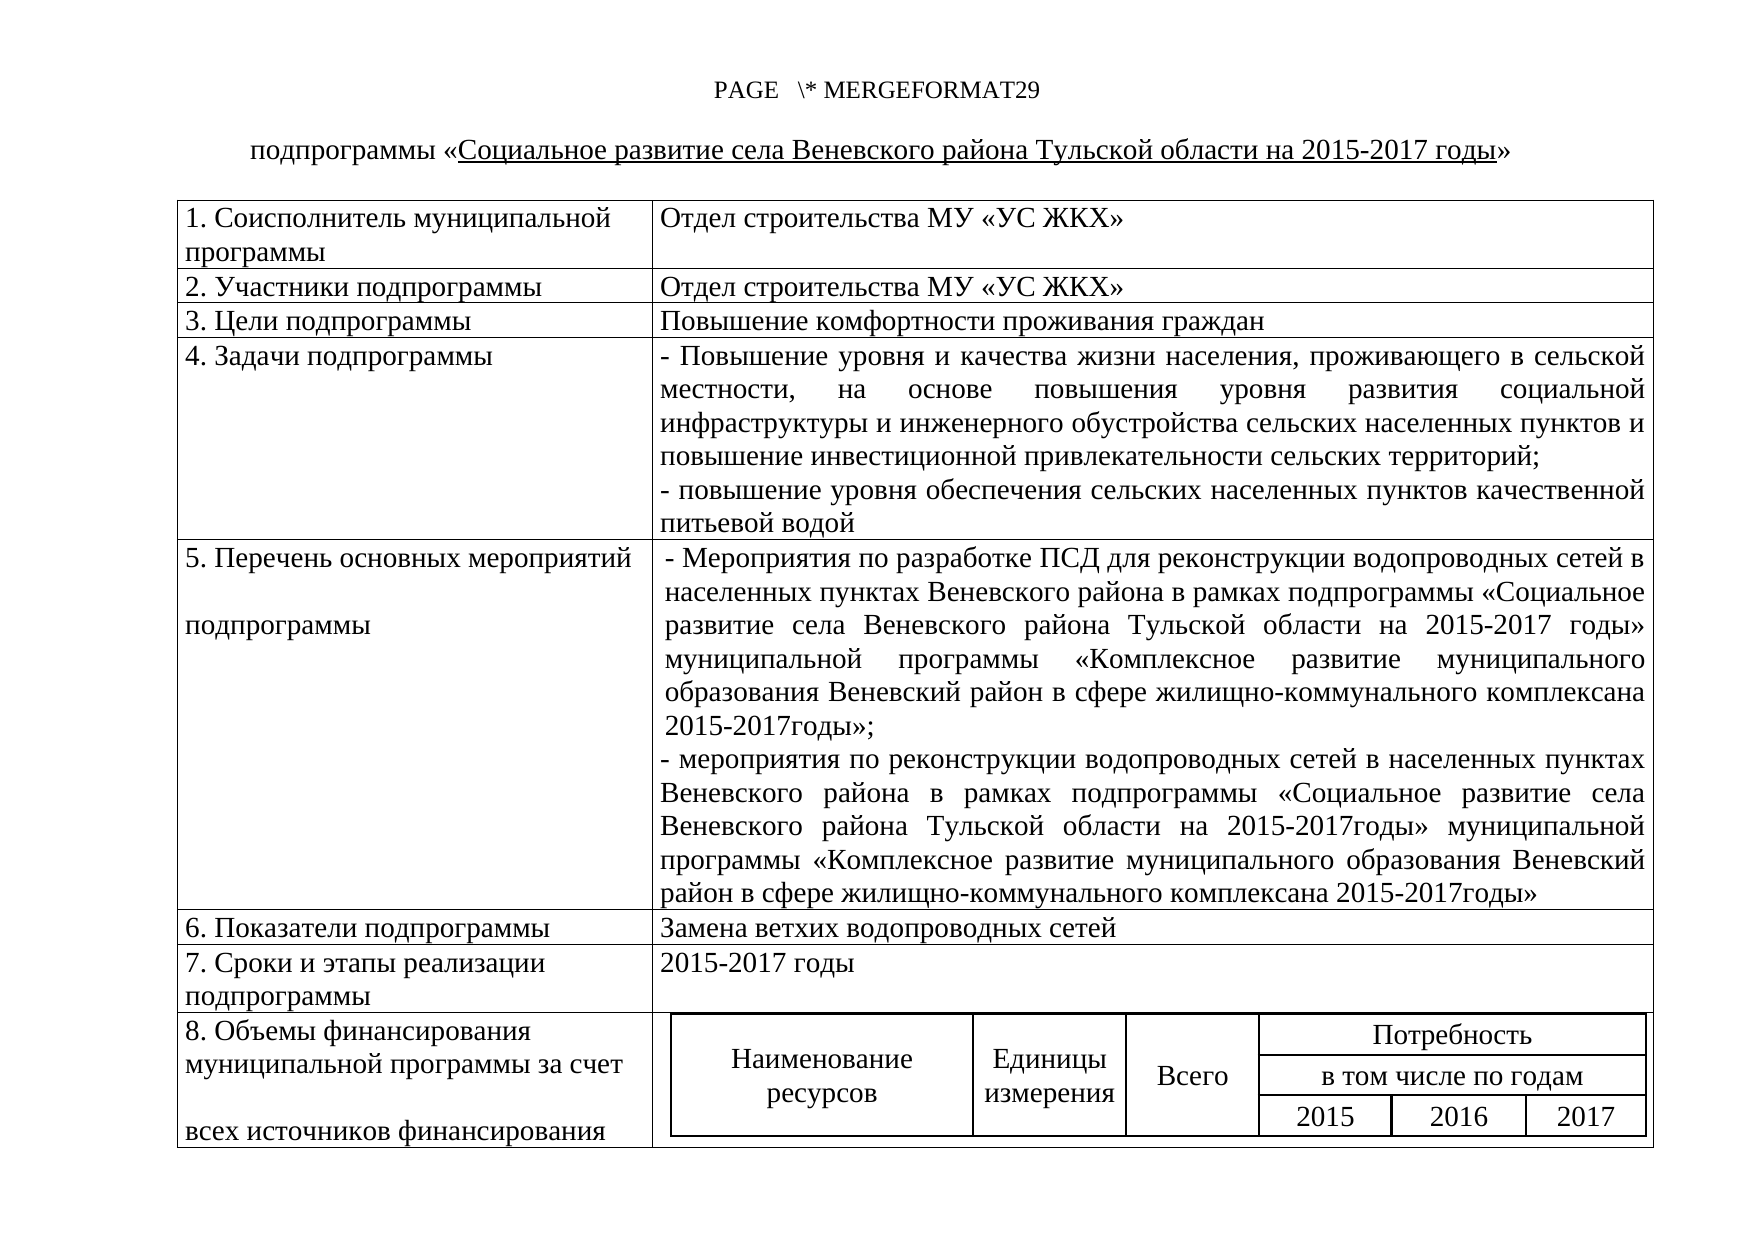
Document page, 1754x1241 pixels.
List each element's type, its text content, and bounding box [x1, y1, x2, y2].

table_header 1. Соисполнитель муниципальной программы [178, 201, 652, 268]
table_cell - Мероприятия по разработке ПСД для реконструкции водопроводных сетей в населенных пунктах Веневского района в рамках подпрограммы «Социальное развитие села Веневского района Тульской области на 2015-2017 годы» муниципальной программы «Комплексное развитие муниципального образования Веневский район в сфере жилищно-коммунального комплексана 2015-2017годы»; - мероприятия по реконструкции водопроводных сетей в населенных пунктах Веневского района в рамках подпрограммы «Социальное развитие села Веневского района Тульской области на 2015-2017годы» муниципальной программы «Комплексное развитие муниципального образования Веневский район в сфере жилищно-коммунального комплексана 2015-2017годы» [653, 540, 1653, 909]
table_cell 2. Участники подпрограммы [178, 269, 652, 302]
table_cell 4. Задачи подпрограммы [178, 338, 652, 539]
table_cell [653, 1013, 1653, 1147]
table_cell 2015-2017 годы [653, 945, 1653, 1012]
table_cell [178, 1013, 652, 1147]
table_cell Отдел строительства МУ «УС ЖКХ» [653, 269, 1653, 302]
table_cell - Повышение уровня и качества жизни населения, проживающего в сельской местности, на основе повышения уровня развития социальной инфраструктуры и инженерного обустройства сельских населенных пунктов и повышение инвестиционной привлекательности сельских территорий; - повышение уровня обеспечения сельских населенных пунктов качественной питьевой водой [653, 338, 1653, 539]
table_cell Повышение комфортности проживания граждан [653, 303, 1653, 337]
table_cell 6. Показатели подпрограммы [178, 910, 652, 944]
table_cell Замена ветхих водопроводных сетей [653, 910, 1653, 944]
table_header Отдел строительства МУ «УС ЖКХ» [653, 201, 1653, 268]
text подпрограммы «Социальное развитие села Веневского района Тульской области на 2015-2017 годы» [118, 132, 1636, 166]
table_cell 5. Перечень основных мероприятий подпрограммы [178, 540, 652, 909]
table_cell 3. Цели подпрограммы [178, 303, 652, 337]
table_cell 7. Сроки и этапы реализации подпрограммы [178, 945, 652, 1012]
